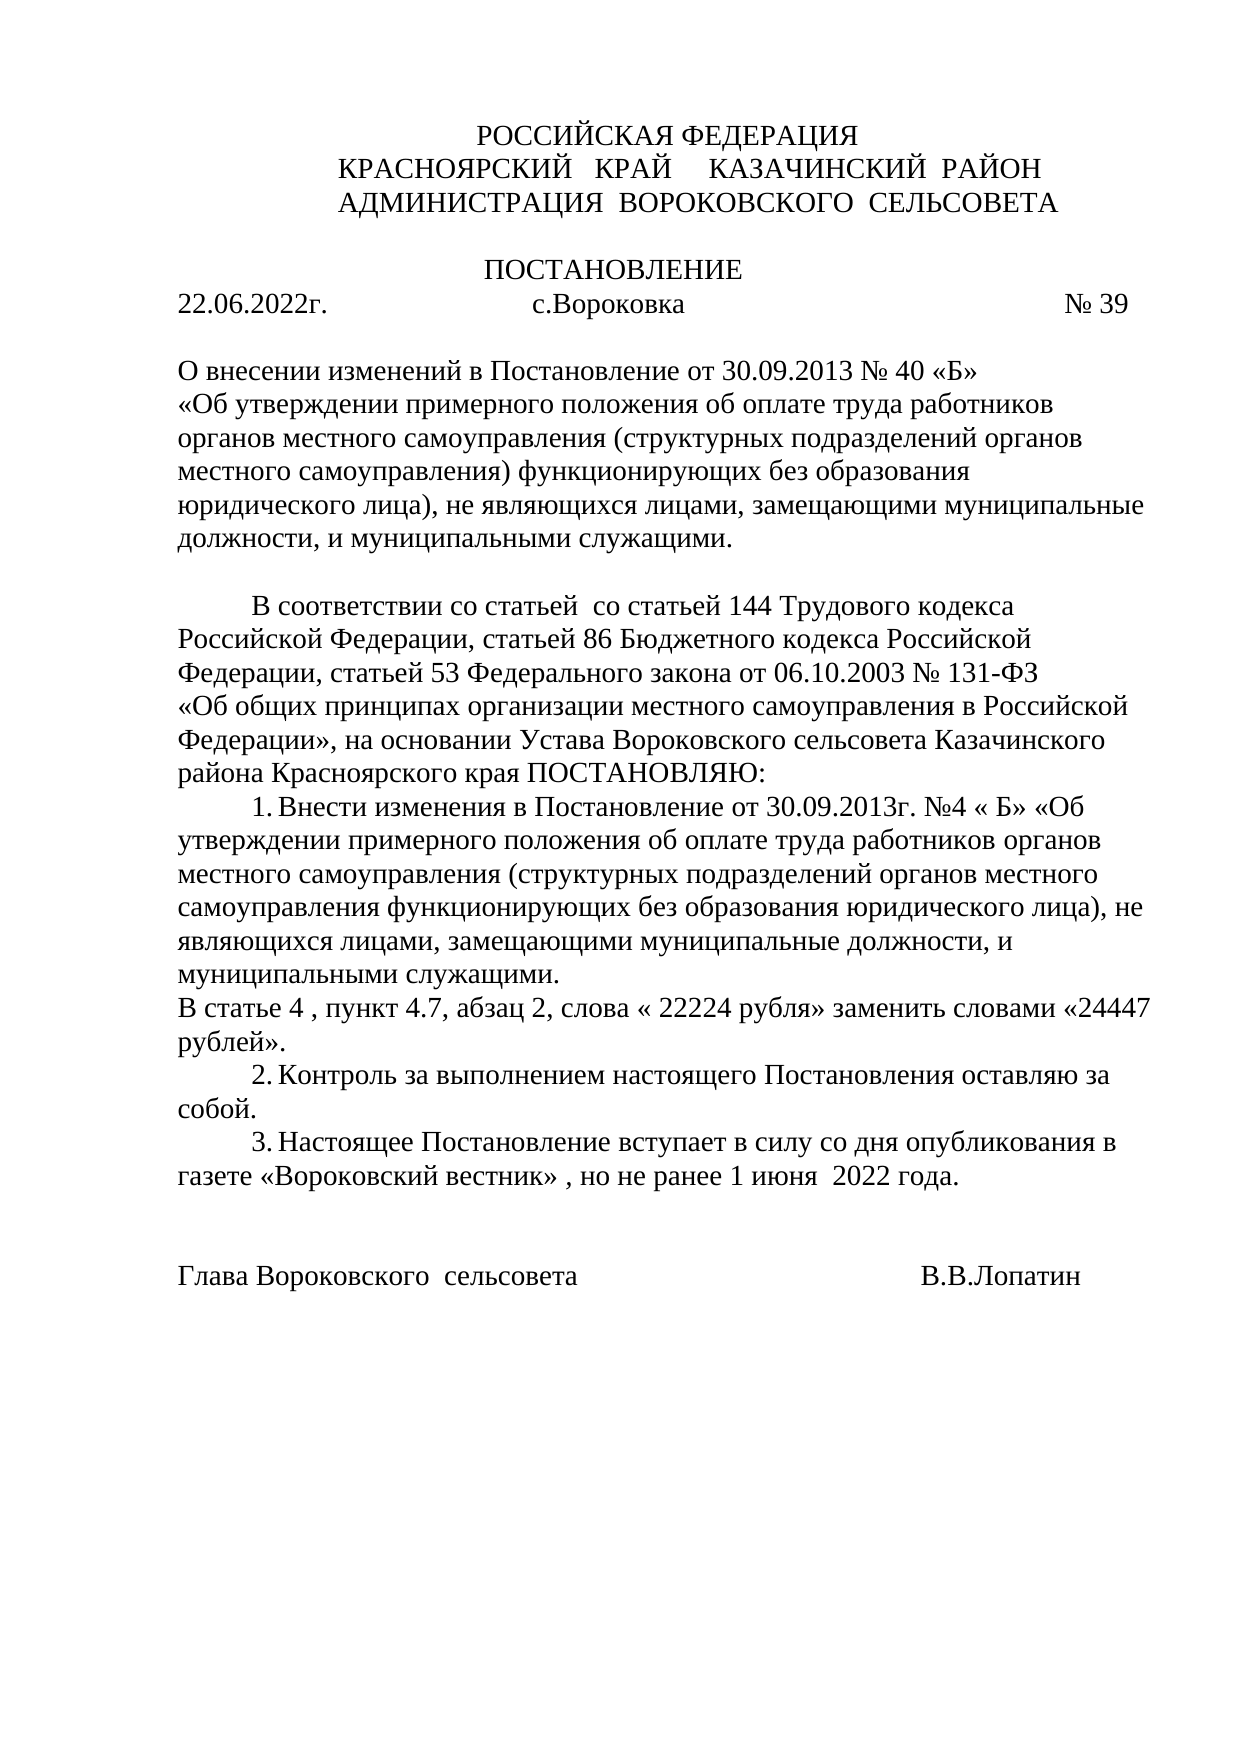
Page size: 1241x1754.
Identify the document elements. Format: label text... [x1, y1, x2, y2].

text 22.06.2022г. с.Вороковка № 39 [177, 286, 1152, 319]
text Глава Вороковского сельсовета В.В.Лопатин [177, 1258, 1152, 1292]
text В статье 4 , пункт 4.7, абзац 2, слова « 22224 рубля» заменить словами «24447 рублей». [177, 990, 1152, 1057]
text ПОСТАНОВЛЕНИЕ [177, 252, 1152, 286]
text В соответствии со статьей со статьей 144 Трудового кодекса Российской Федерации, статьей 86 Бюджетного кодекса Российской Федерации, статьей 53 Федерального закона от 06.10.2003 № 131-ФЗ «Об общих принципах организации местного самоуправления в Российской Федерации», на основании Устава Вороковского сельсовета Казачинского района Красноярского края ПОСТАНОВЛЯЮ: [177, 588, 1152, 789]
text АДМИНИСТРАЦИЯ ВОРОКОВСКОГО СЕЛЬСОВЕТА [177, 185, 1152, 219]
list Настоящее Постановление вступает в силу со дня опубликования в газете «Вороковский вестник» , но не ранее 1 июня 2022 года. [177, 1124, 1152, 1191]
list Контроль за выполнением настоящего Постановления оставляю за собой. [177, 1057, 1152, 1124]
list Внести изменения в Постановление от 30.09.2013г. №4 « Б» «Об утверждении примерного положения об оплате труда работников органов местного самоуправления (структурных подразделений органов местного самоуправления функционирующих без образования юридического лица), не являющихся лицами, замещающими муниципальные должности, и муниципальными служащими. [177, 789, 1152, 990]
text КРАСНОЯРСКИЙ КРАЙ КАЗАЧИНСКИЙ РАЙОН [177, 152, 1152, 185]
text «Об утверждении примерного положения об оплате труда работников органов местного самоуправления (структурных подразделений органов местного самоуправления) функционирующих без образования юридического лица), не являющихся лицами, замещающими муниципальные должности, и муниципальными служащими. [177, 386, 1152, 554]
text О внесении изменений в Постановление от 30.09.2013 № 40 «Б» [177, 353, 1152, 386]
text РОССИЙСКАЯ ФЕДЕРАЦИЯ [177, 118, 1152, 152]
